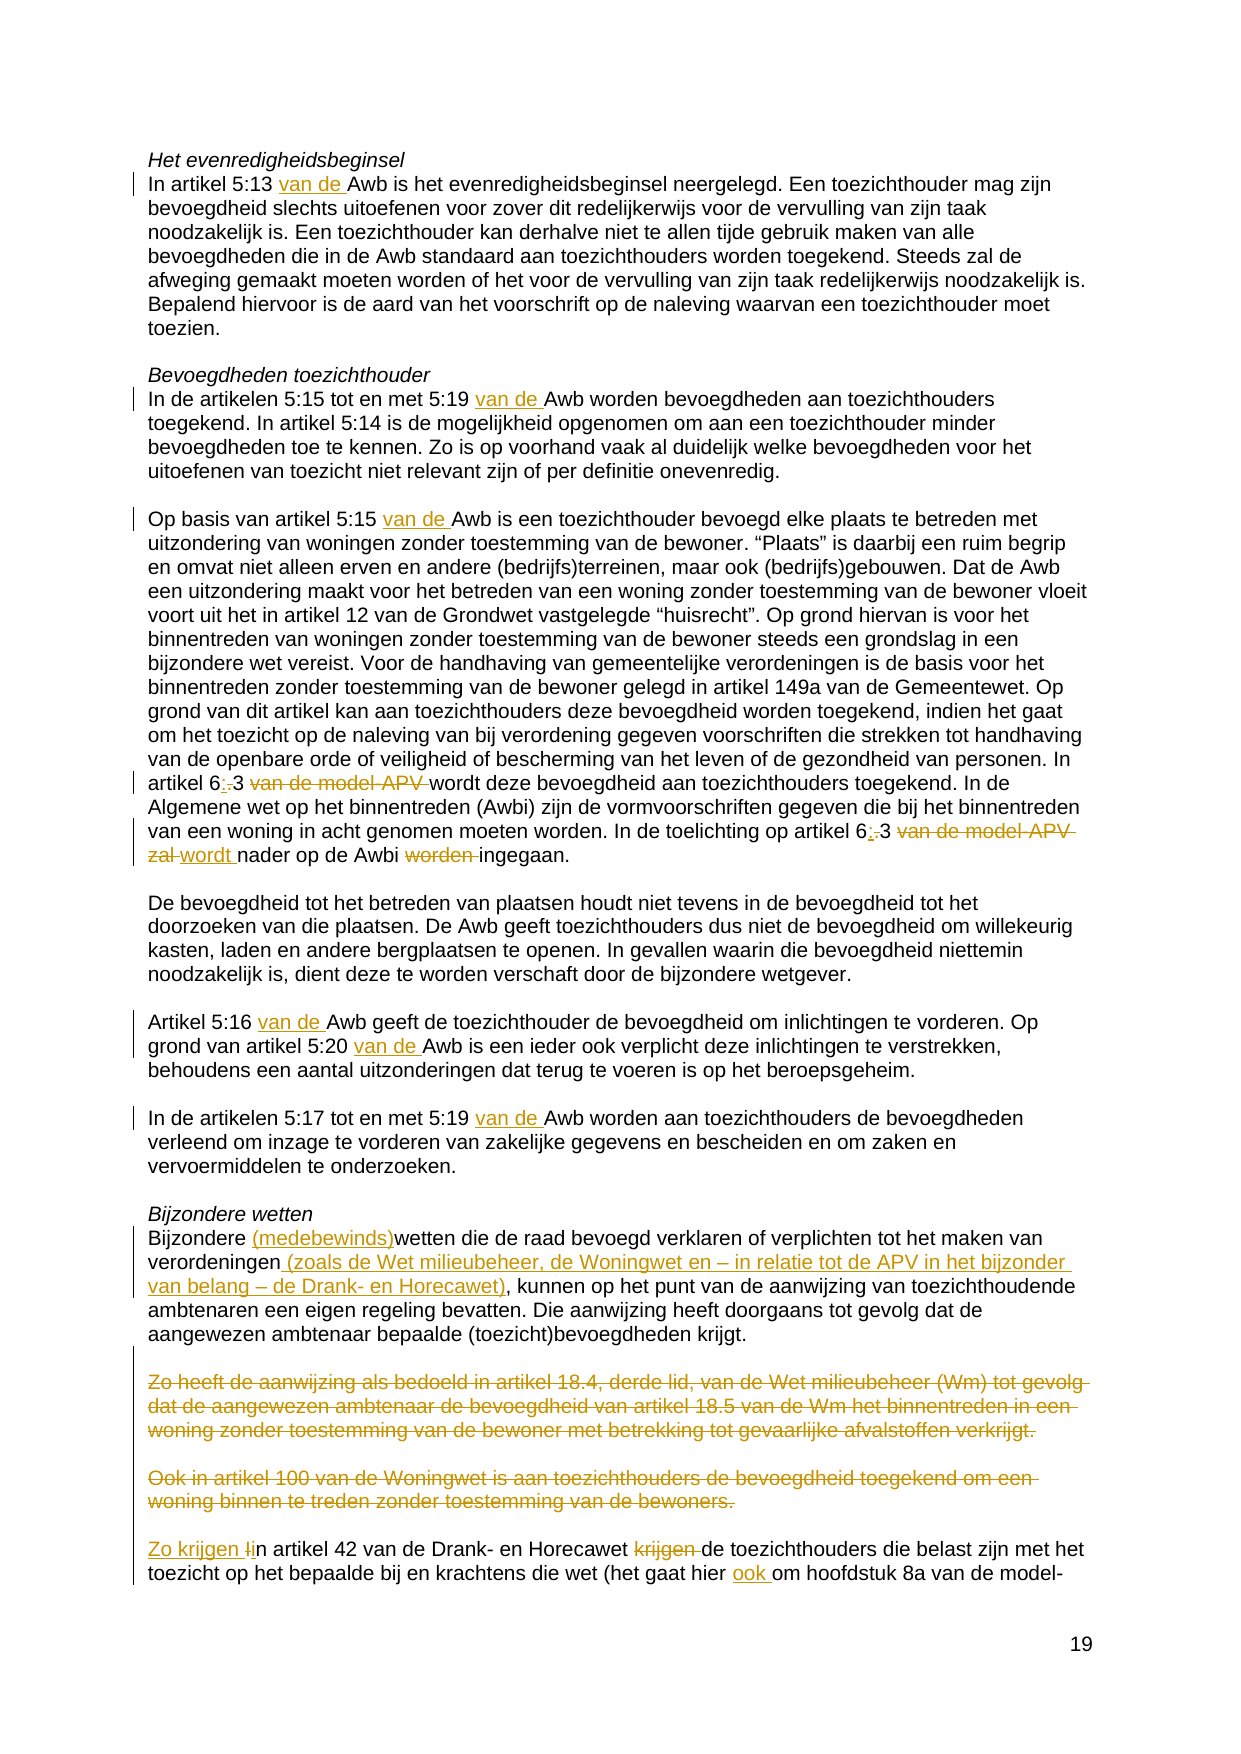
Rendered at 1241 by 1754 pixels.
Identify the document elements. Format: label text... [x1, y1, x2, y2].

text De bevoegdheid tot het betreden van plaatsen houdt niet tevens in de bevoegdheid tot het doorzoeken van die plaatsen. De Awb geeft toezichthouders dus niet de bevoegdheid om willekeurig kasten, laden en andere bergplaatsen te openen. In gevallen waarin die bevoegdheid niettemin noodzakelijk is, dient deze te worden verschaft door de bijzondere wetgever. [148, 890, 1093, 986]
text In de artikelen 5:15 tot en met 5:19 Awb worden bevoegdheden aan toezichthouders toegekend. In artikel 5:14 is de mogelijkheid opgenomen om aan een toezichthouder minder bevoegdheden toe te kennen. Zo is op voorhand vaak al duidelijk welke bevoegdheden voor het uitoefenen van toezicht niet relevant zijn of per definitie onevenredig. [148, 387, 1093, 483]
text Bevoegdheden toezichthouder [148, 363, 1093, 387]
text Bijzondere wetten die de raad bevoegd verklaren of verplichten tot het maken van verordeningen, kunnen op het punt van de aanwijzing van toezichthoudende ambtenaren een eigen regeling bevatten. Die aanwijzing heeft doorgaans tot gevolg dat de aangewezen ambtenaar bepaalde (toezicht)bevoegdheden krijgt. [148, 1226, 1093, 1346]
text Op basis van artikel 5:15 Awb is een toezichthouder bevoegd elke plaats te betreden met uitzondering van woningen zonder toestemming van de bewoner. “Plaats” is daarbij een ruim begrip en omvat niet alleen erven en andere (bedrijfs)terreinen, maar ook (bedrijfs)gebouwen. Dat de Awb een uitzondering maakt voor het betreden van een woning zonder toestemming van de bewoner vloeit voort uit het in artikel 12 van de Grondwet vastgelegde “huisrecht”. Op grond hiervan is voor het binnentreden van woningen zonder toestemming van de bewoner steeds een grondslag in een bijzondere wet vereist. Voor de handhaving van gemeentelijke verordeningen is de basis voor het binnentreden zonder toestemming van de bewoner gelegd in artikel 149a van de Gemeentewet. Op grond van dit artikel kan aan toezichthouders deze bevoegdheid worden toegekend, indien het gaat om het toezicht op de naleving van bij verordening gegeven voorschriften die strekken tot handhaving van de openbare orde of veiligheid of bescherming van het leven of de gezondheid van personen. In artikel 63 wordt deze bevoegdheid aan toezichthouders toegekend. In de Algemene wet op het binnentreden (Awbi) zijn de vormvoorschriften gegeven die bij het binnentreden van een woning in acht genomen moeten worden. In de toelichting op artikel 63 nader op de Awbi ingegaan. [148, 507, 1093, 866]
text Het evenredigheidsbeginsel [148, 148, 1093, 172]
text In artikel 5:13 Awb is het evenredigheidsbeginsel neergelegd. Een toezichthouder mag zijn bevoegdheid slechts uitoefenen voor zover dit redelijkerwijs voor de vervulling van zijn taak noodzakelijk is. Een toezichthouder kan derhalve niet te allen tijde gebruik maken van alle bevoegdheden die in de Awb standaard aan toezichthouders worden toegekend. Steeds zal de afweging gemaakt moeten worden of het voor de vervulling van zijn taak redelijkerwijs noodzakelijk is. Bepalend hiervoor is de aard van het voorschrift op de naleving waarvan een toezichthouder moet toezien. [148, 172, 1093, 339]
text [148, 1537, 1093, 1585]
text Artikel 5:16 Awb geeft de toezichthouder de bevoegdheid om inlichtingen te vorderen. Op grond van artikel 5:20 Awb is een ieder ook verplicht deze inlichtingen te verstrekken, behoudens een aantal uitzonderingen dat terug te voeren is op het beroepsgeheim. [148, 1010, 1093, 1082]
text Bijzondere wetten [148, 1202, 1093, 1226]
text In de artikelen 5:17 tot en met 5:19 Awb worden aan toezichthouders de bevoegdheden verleend om inzage te vorderen van zakelijke gegevens en bescheiden en om zaken en vervoermiddelen te onderzoeken. [148, 1106, 1093, 1178]
